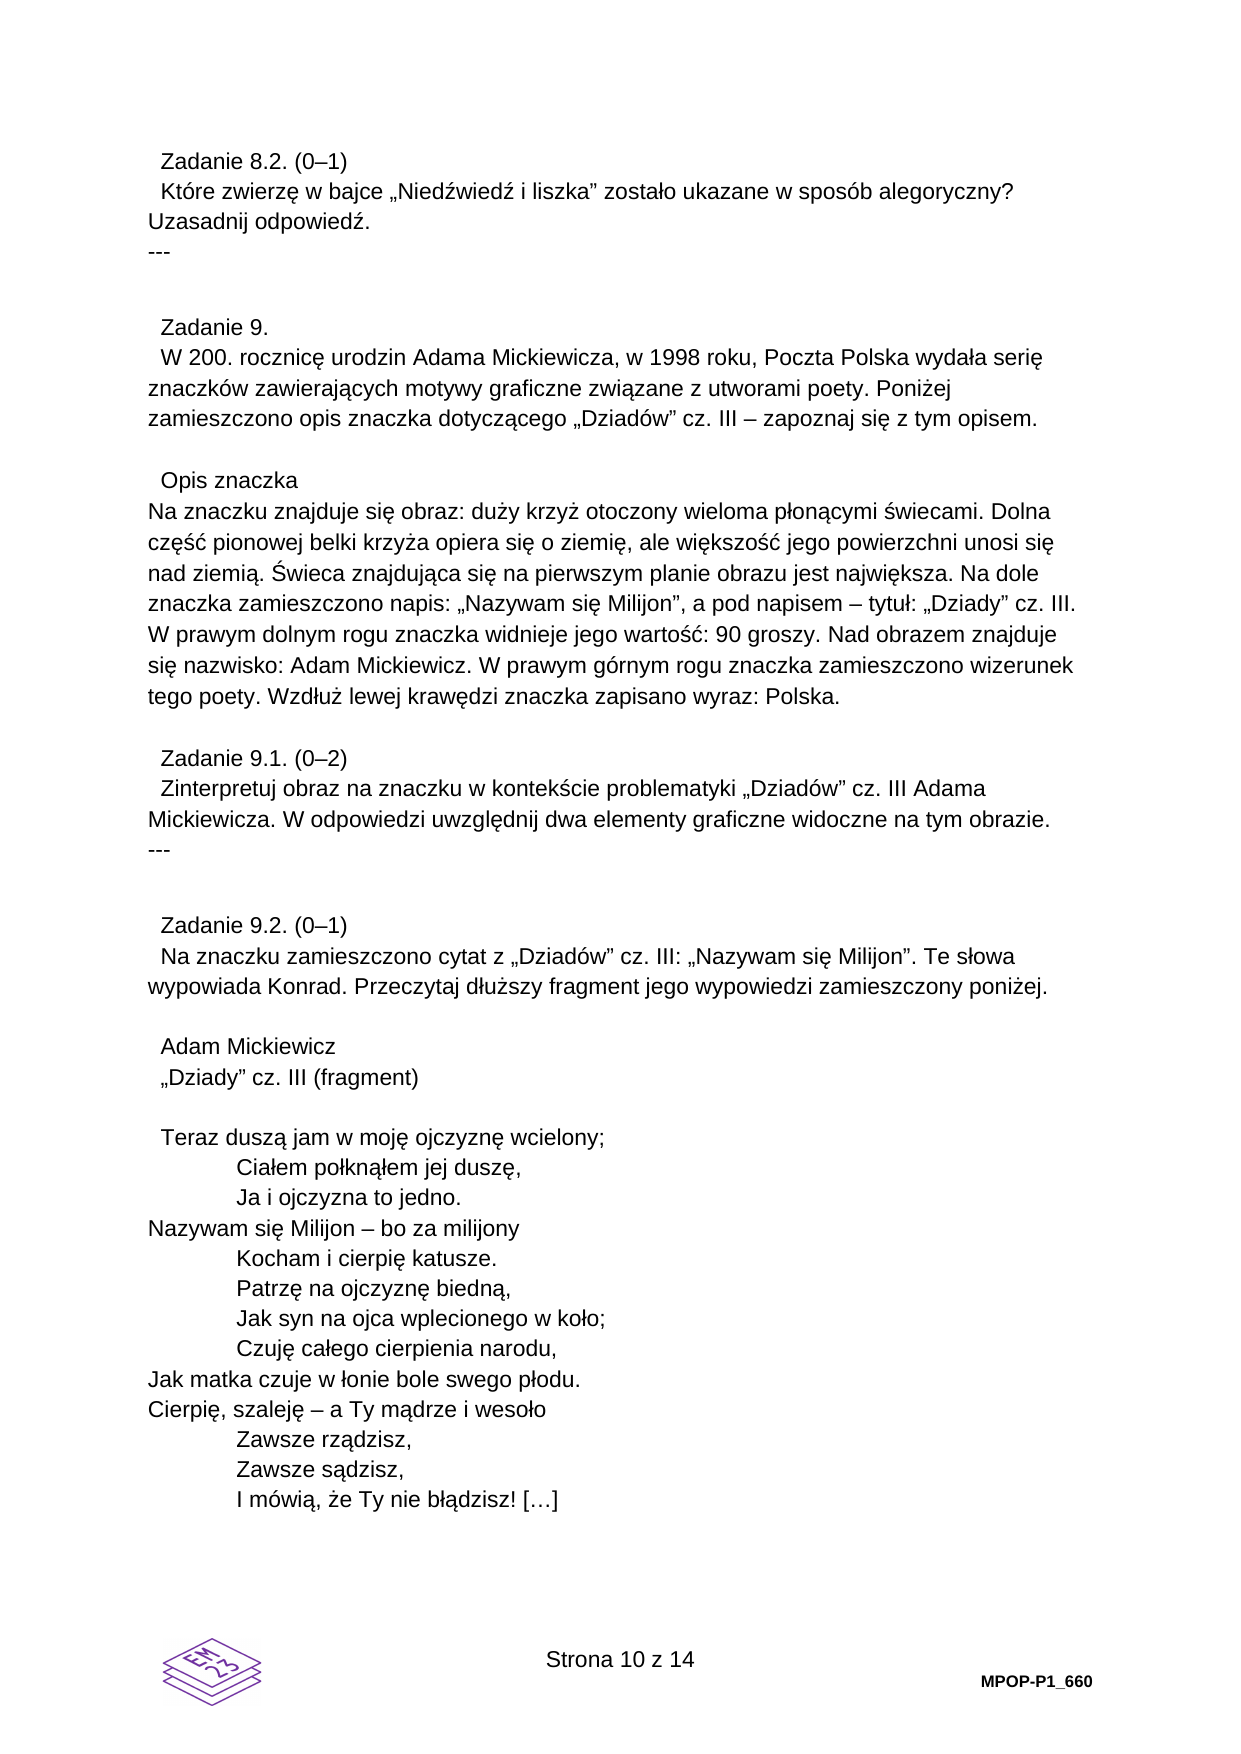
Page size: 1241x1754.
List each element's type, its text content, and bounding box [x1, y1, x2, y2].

text Zadanie 9.2. (0–1) [148, 912, 1093, 939]
text Zadanie 8.2. (0–1) [148, 148, 1093, 174]
text Patrzę na ojczyznę biedną, [148, 1275, 1093, 1301]
text I mówią, że Ty nie błądzisz! […] [148, 1486, 1093, 1513]
text --- [148, 836, 1093, 863]
text Zawsze sądzisz, [148, 1456, 1093, 1482]
text Ja i ojczyzna to jedno. [148, 1184, 1093, 1211]
text W 200. rocznicę urodzin Adama Mickiewicza, w 1998 roku, Poczta Polska wydała serię znaczków zawierających motywy graficzne związane z utworami poety. Poniżej zamieszczono opis znaczka dotyczącego „Dziadów” cz. III – zapoznaj się z tym opisem. [148, 344, 1093, 432]
text Które zwierzę w bajce „Niedźwiedź i liszka” zostało ukazane w sposób alegoryczny? Uzasadnij odpowiedź. [148, 178, 1093, 234]
text Zawsze rządzisz, [148, 1426, 1093, 1452]
text Teraz duszą jam w moję ojczyznę wcielony; [148, 1124, 1093, 1150]
text Adam Mickiewicz [148, 1033, 1093, 1059]
picture [162, 1638, 262, 1706]
text Na znaczku znajduje się obraz: duży krzyż otoczony wieloma płonącymi świecami. Dolna część pionowej belki krzyża opiera się o ziemię, ale większość jego powierzchni unosi się nad ziemią. Świeca znajdująca się na pierwszym planie obrazu jest największa. Na dole znaczka zamieszczono napis: „Nazywam się Milijon”, a pod napisem – tytuł: „Dziady” cz. III. W prawym dolnym rogu znaczka widnieje jego wartość: 90 groszy. Nad obrazem znajduje się nazwisko: Adam Mickiewicz. W prawym górnym rogu znaczka zamieszczono wizerunek tego poety. Wzdłuż lewej krawędzi znaczka zapisano wyraz: Polska. [148, 498, 1093, 709]
text Cierpię, szaleję – a Ty mądrze i wesoło [148, 1396, 1093, 1422]
text Zadanie 9. [148, 313, 1093, 340]
text Nazywam się Milijon – bo za milijony [148, 1214, 1093, 1241]
text „Dziady” cz. III (fragment) [148, 1063, 1093, 1090]
text Zadanie 9.1. (0–2) [148, 744, 1093, 771]
text --- [148, 238, 1093, 264]
text Jak matka czuje w łonie bole swego płodu. [148, 1366, 1093, 1392]
text Opis znaczka [148, 467, 1093, 493]
text Kocham i cierpię katusze. [148, 1245, 1093, 1271]
text Na znaczku zamieszczono cytat z „Dziadów” cz. III: „Nazywam się Milijon”. Te słowa wypowiada Konrad. Przeczytaj dłuższy fragment jego wypowiedzi zamieszczony poniżej. [148, 943, 1093, 999]
text Jak syn na ojca wplecionego w koło; [148, 1305, 1093, 1331]
text Czuję całego cierpienia narodu, [148, 1335, 1093, 1362]
text Zinterpretuj obraz na znaczku w kontekście problematyki „Dziadów” cz. III Adama Mickiewicza. W odpowiedzi uwzględnij dwa elementy graficzne widoczne na tym obrazie. [148, 775, 1093, 832]
text Ciałem połknąłem jej duszę, [148, 1154, 1093, 1180]
